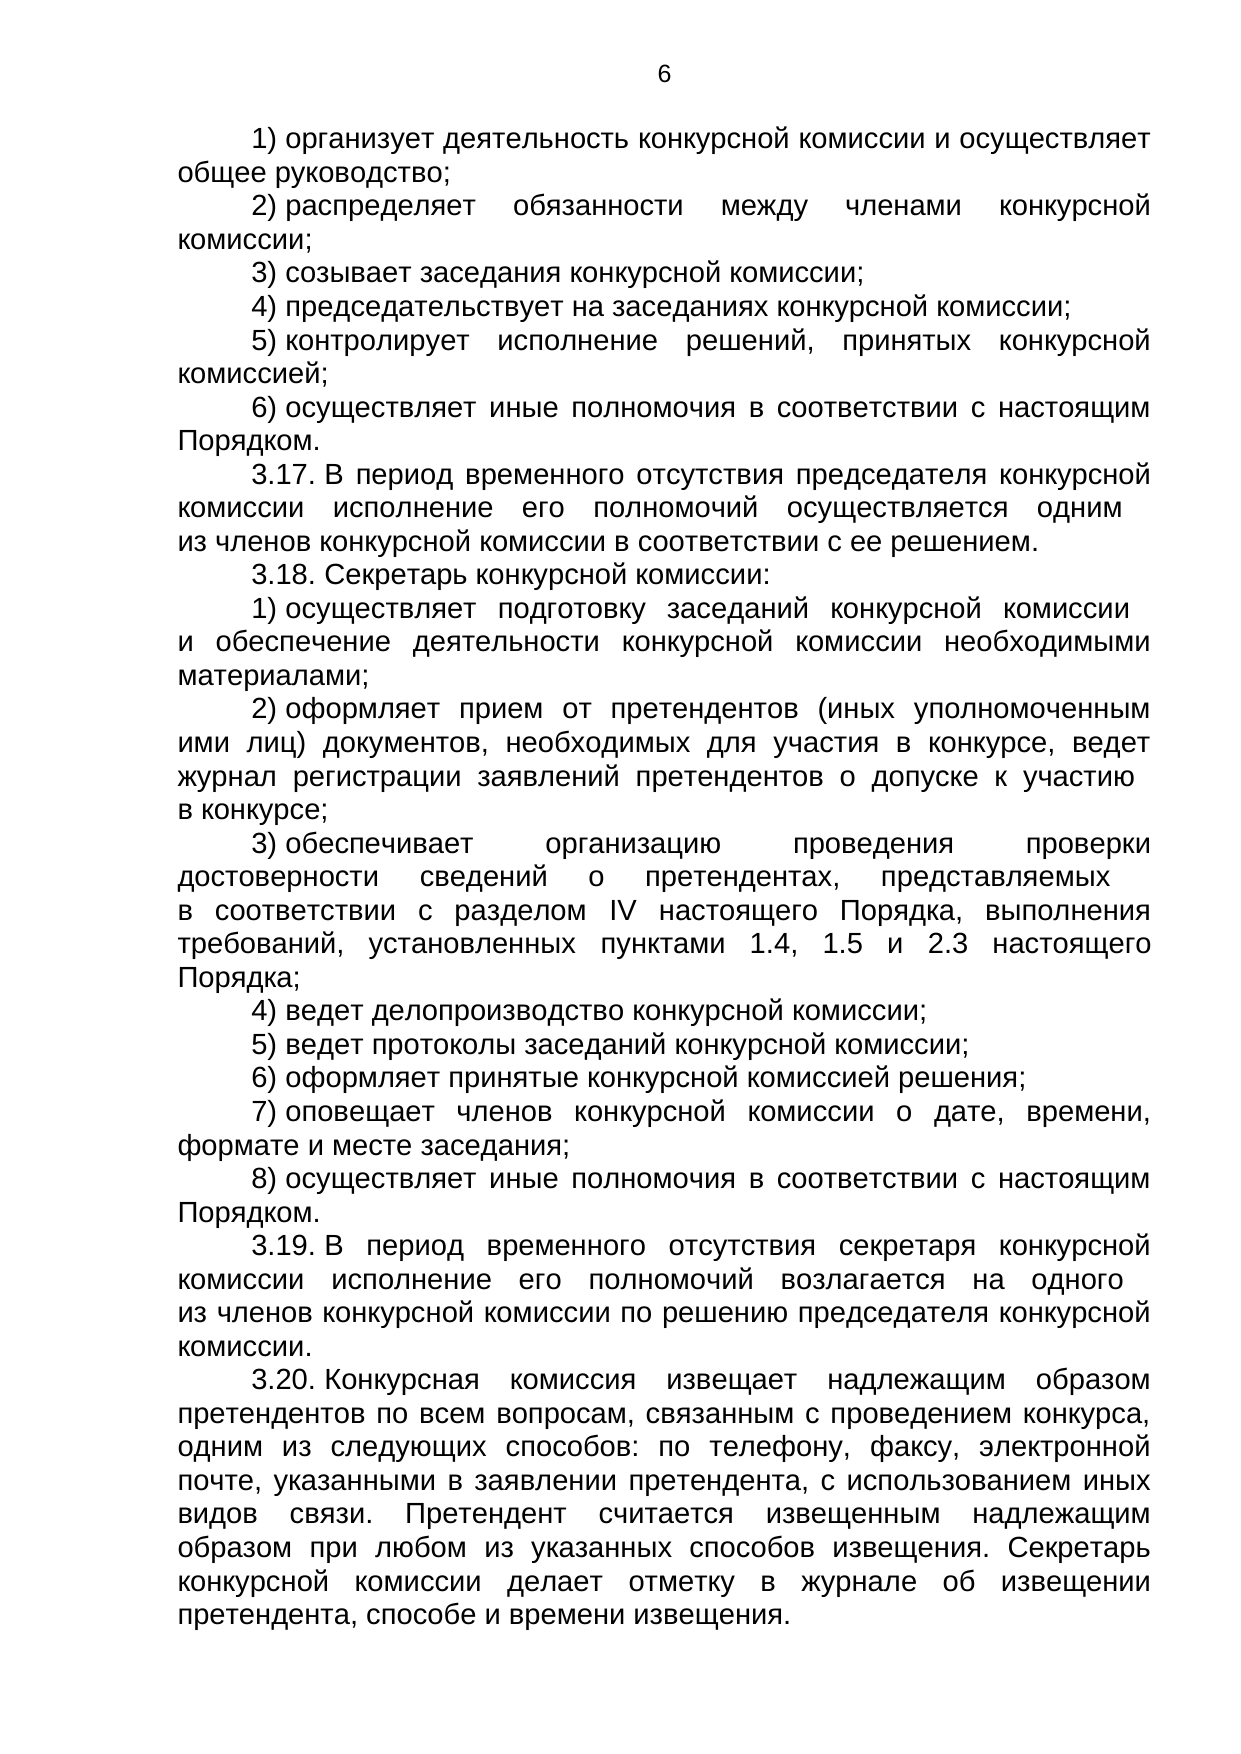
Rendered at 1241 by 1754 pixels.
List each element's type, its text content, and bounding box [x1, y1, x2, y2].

text 7) оповещает членов конкурсной комиссии о дате, времени, формате и месте заседания; [177, 1094, 1152, 1161]
text 5) контролирует исполнение решений, принятых конкурсной комиссией; [177, 323, 1152, 390]
text 6) оформляет принятые конкурсной комиссией решения; [177, 1061, 1152, 1094]
text 6) осуществляет иные полномочия в соответствии с настоящим Порядком. [177, 390, 1152, 457]
text 2) оформляет прием от претендентов (иных уполномоченным ими лиц) документов, необходимых для участия в конкурсе, ведет журнал регистрации заявлений претендентов о допуске к участию в конкурсе; [177, 692, 1152, 826]
text 3) обеспечивает организацию проведения проверки достоверности сведений о претендентах, представляемых в соответствии с разделом IV настоящего Порядка, выполнения требований, установленных пунктами 1.4, 1.5 и 2.3 настоящего Порядка; [177, 826, 1152, 993]
text 4) ведет делопроизводство конкурсной комиссии; [177, 993, 1152, 1027]
text 4) председательствует на заседаниях конкурсной комиссии; [177, 289, 1152, 323]
text 3.20. Конкурсная комиссия извещает надлежащим образом претендентов по всем вопросам, связанным с проведением конкурса, одним из следующих способов: по телефону, факсу, электронной почте, указанными в заявлении претендента, с использованием иных видов связи. Претендент считается извещенным надлежащим образом при любом из указанных способов извещения. Секретарь конкурсной комиссии делает отметку в журнале об извещении претендента, способе и времени извещения. [177, 1362, 1152, 1631]
text 1) организует деятельность конкурсной комиссии и осуществляет общее руководство; [177, 121, 1152, 188]
text 3) созывает заседания конкурсной комиссии; [177, 256, 1152, 289]
text 3.18. Секретарь конкурсной комиссии: [177, 557, 1152, 591]
text 1) осуществляет подготовку заседаний конкурсной комиссии и обеспечение деятельности конкурсной комиссии необходимыми материалами; [177, 591, 1152, 692]
text 3.17. В период временного отсутствия председателя конкурсной комиссии исполнение его полномочий осуществляется одним из членов конкурсной комиссии в соответствии с ее решением. [177, 457, 1152, 557]
text 5) ведет протоколы заседаний конкурсной комиссии; [177, 1027, 1152, 1061]
text 8) осуществляет иные полномочия в соответствии с настоящим Порядком. [177, 1161, 1152, 1228]
text 2) распределяет обязанности между членами конкурсной комиссии; [177, 188, 1152, 256]
text 3.19. В период временного отсутствия секретаря конкурсной комиссии исполнение его полномочий возлагается на одного из членов конкурсной комиссии по решению председателя конкурсной комиссии. [177, 1228, 1152, 1362]
